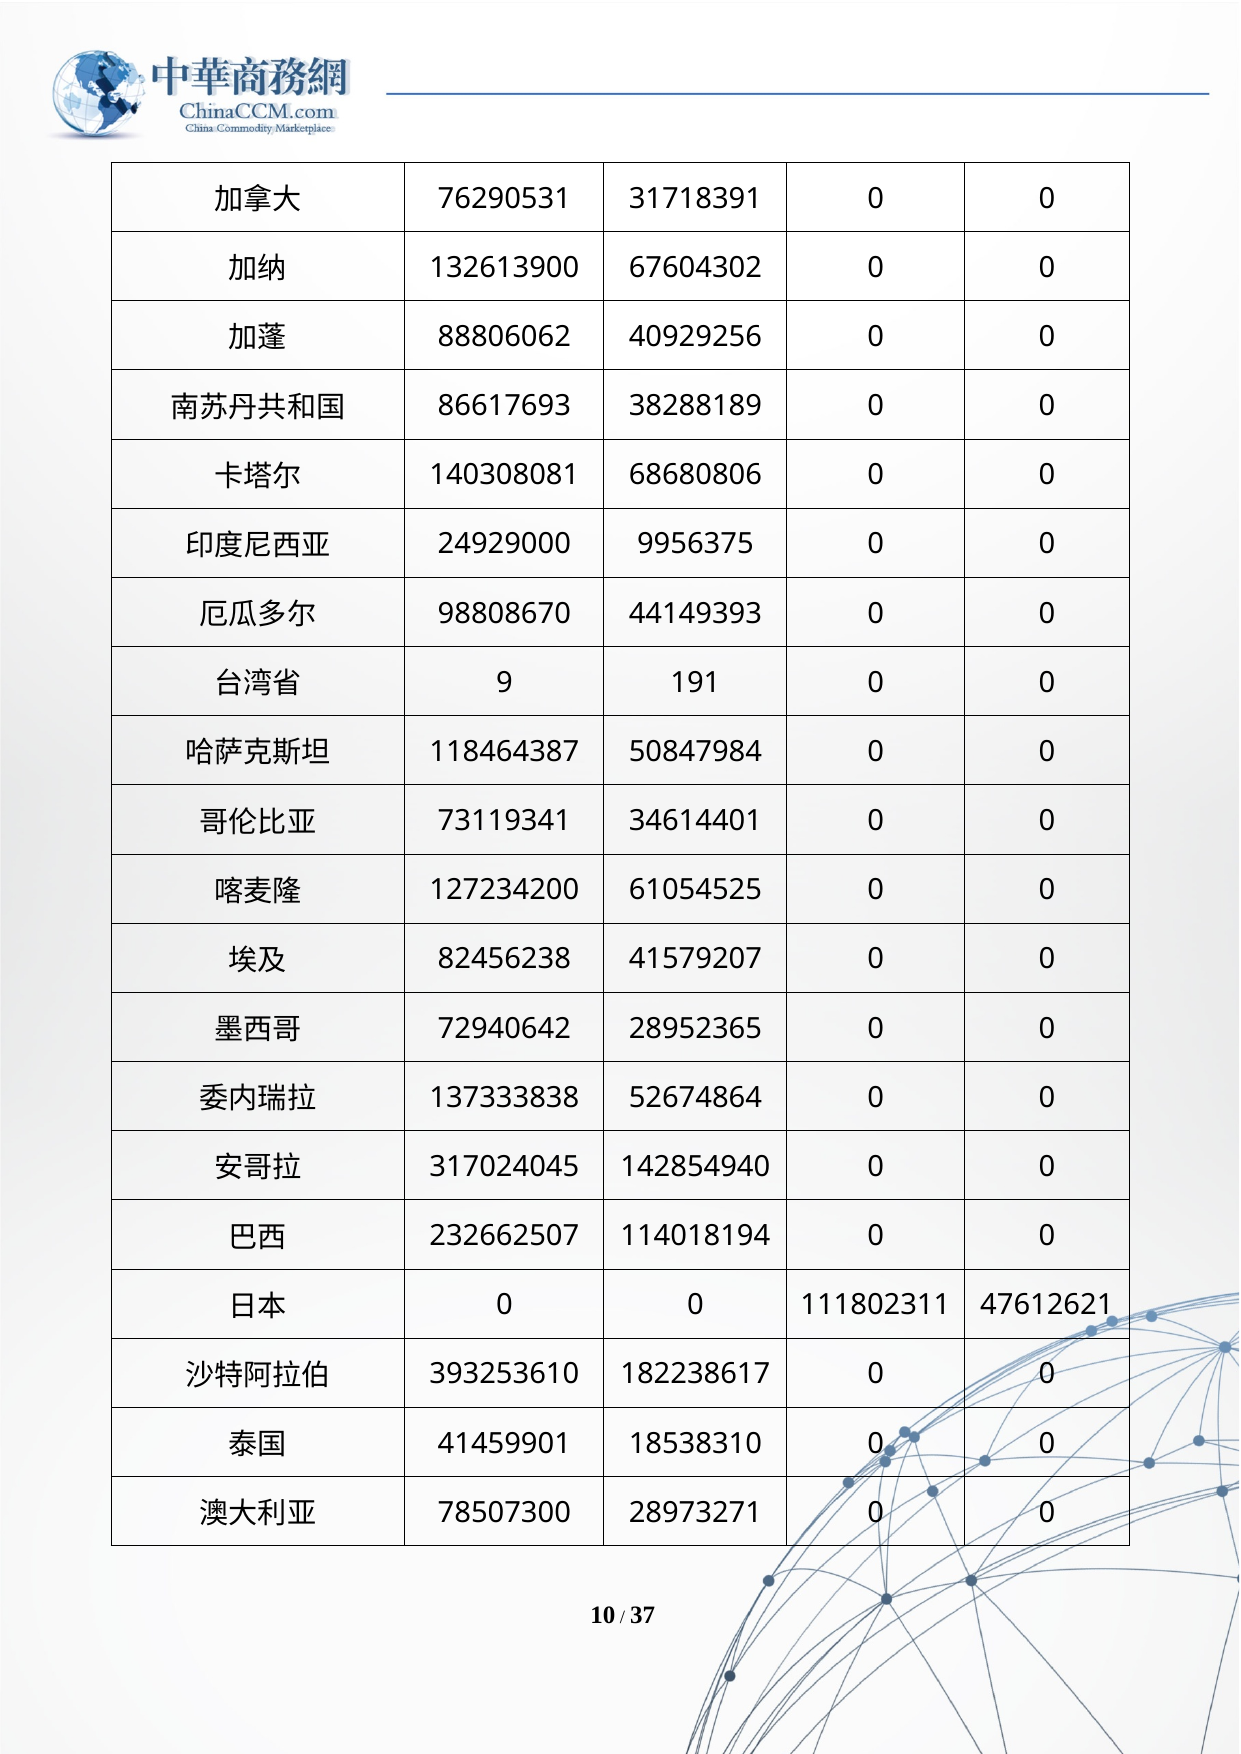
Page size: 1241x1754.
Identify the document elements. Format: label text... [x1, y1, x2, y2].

table_cell 0 [965, 924, 1129, 992]
table_cell 137333838 [405, 1062, 603, 1130]
table_cell 28973271 [604, 1477, 786, 1545]
table_cell 0 [787, 1200, 964, 1268]
table_cell 72940642 [405, 993, 603, 1061]
table_cell 澳大利亚 [112, 1477, 404, 1545]
table_cell 0 [965, 716, 1129, 784]
table_cell 142854940 [604, 1131, 786, 1199]
table_cell 墨西哥 [112, 993, 404, 1061]
table_cell 喀麦隆 [112, 855, 404, 923]
table_cell 0 [787, 1062, 964, 1130]
table_cell 31718391 [604, 163, 786, 231]
table_cell 0 [405, 1270, 603, 1338]
table_cell 台湾省 [112, 647, 404, 715]
table_cell 86617693 [405, 370, 603, 438]
table_cell 0 [787, 1408, 964, 1476]
table_cell 114018194 [604, 1200, 786, 1268]
table_cell 78507300 [405, 1477, 603, 1545]
table_cell 0 [965, 647, 1129, 715]
table_cell 加纳 [112, 232, 404, 300]
table_cell 111802311 [787, 1270, 964, 1338]
table_cell 0 [787, 301, 964, 369]
table_cell 0 [787, 785, 964, 853]
table_cell 38288189 [604, 370, 786, 438]
table_cell 0 [965, 1408, 1129, 1476]
table_cell 0 [965, 301, 1129, 369]
table_cell 加蓬 [112, 301, 404, 369]
table_cell 82456238 [405, 924, 603, 992]
table_cell 0 [787, 647, 964, 715]
table_cell 88806062 [405, 301, 603, 369]
table_cell 9 [405, 647, 603, 715]
table_cell 67604302 [604, 232, 786, 300]
table_cell 34614401 [604, 785, 786, 853]
table_cell 98808670 [405, 578, 603, 646]
table_cell 日本 [112, 1270, 404, 1338]
table_cell 0 [965, 1131, 1129, 1199]
table_cell 沙特阿拉伯 [112, 1339, 404, 1407]
table_cell 393253610 [405, 1339, 603, 1407]
table_cell 0 [965, 1062, 1129, 1130]
table_cell 0 [787, 163, 964, 231]
table_cell 卡塔尔 [112, 440, 404, 508]
table_cell 232662507 [405, 1200, 603, 1268]
table_cell 0 [787, 1339, 964, 1407]
table_cell 118464387 [405, 716, 603, 784]
table_cell 0 [787, 440, 964, 508]
table_cell 哈萨克斯坦 [112, 716, 404, 784]
table_cell 18538310 [604, 1408, 786, 1476]
table_cell 0 [965, 1339, 1129, 1407]
table_cell 76290531 [405, 163, 603, 231]
table_cell 140308081 [405, 440, 603, 508]
table_cell 50847984 [604, 716, 786, 784]
table_cell 0 [787, 924, 964, 992]
table_cell 0 [965, 855, 1129, 923]
table_cell 0 [965, 232, 1129, 300]
table_cell 0 [965, 1477, 1129, 1545]
table_cell 巴西 [112, 1200, 404, 1268]
table_cell 0 [787, 509, 964, 577]
table_cell 0 [965, 163, 1129, 231]
table_cell 28952365 [604, 993, 786, 1061]
table_cell 安哥拉 [112, 1131, 404, 1199]
table_cell 南苏丹共和国 [112, 370, 404, 438]
table_cell 加拿大 [112, 163, 404, 231]
table_cell 0 [965, 1200, 1129, 1268]
table_cell 0 [787, 716, 964, 784]
table_cell 0 [787, 232, 964, 300]
picture [0, 2, 1240, 1754]
table_cell 0 [965, 509, 1129, 577]
table_cell 127234200 [405, 855, 603, 923]
table_cell 0 [604, 1270, 786, 1338]
table_cell 0 [965, 578, 1129, 646]
table_cell 哥伦比亚 [112, 785, 404, 853]
table_cell 0 [787, 993, 964, 1061]
table_cell 印度尼西亚 [112, 509, 404, 577]
table_cell 0 [787, 370, 964, 438]
table_cell 0 [787, 855, 964, 923]
table_cell 317024045 [405, 1131, 603, 1199]
table_cell 47612621 [965, 1270, 1129, 1338]
table_cell 68680806 [604, 440, 786, 508]
table_cell 41579207 [604, 924, 786, 992]
table_cell 61054525 [604, 855, 786, 923]
table_cell 0 [787, 1131, 964, 1199]
table_cell 0 [965, 993, 1129, 1061]
table_cell 0 [965, 370, 1129, 438]
table_cell 厄瓜多尔 [112, 578, 404, 646]
table_cell 0 [787, 578, 964, 646]
table_cell 0 [965, 440, 1129, 508]
table_cell 182238617 [604, 1339, 786, 1407]
table_cell 埃及 [112, 924, 404, 992]
table_cell 0 [787, 1477, 964, 1545]
table_cell 132613900 [405, 232, 603, 300]
table_cell 44149393 [604, 578, 786, 646]
table_cell 24929000 [405, 509, 603, 577]
table_cell 73119341 [405, 785, 603, 853]
table_cell 0 [965, 785, 1129, 853]
table_cell 40929256 [604, 301, 786, 369]
table_cell 委内瑞拉 [112, 1062, 404, 1130]
table_cell 9956375 [604, 509, 786, 577]
table_cell 52674864 [604, 1062, 786, 1130]
table_cell 191 [604, 647, 786, 715]
table_cell 泰国 [112, 1408, 404, 1476]
table_cell 41459901 [405, 1408, 603, 1476]
